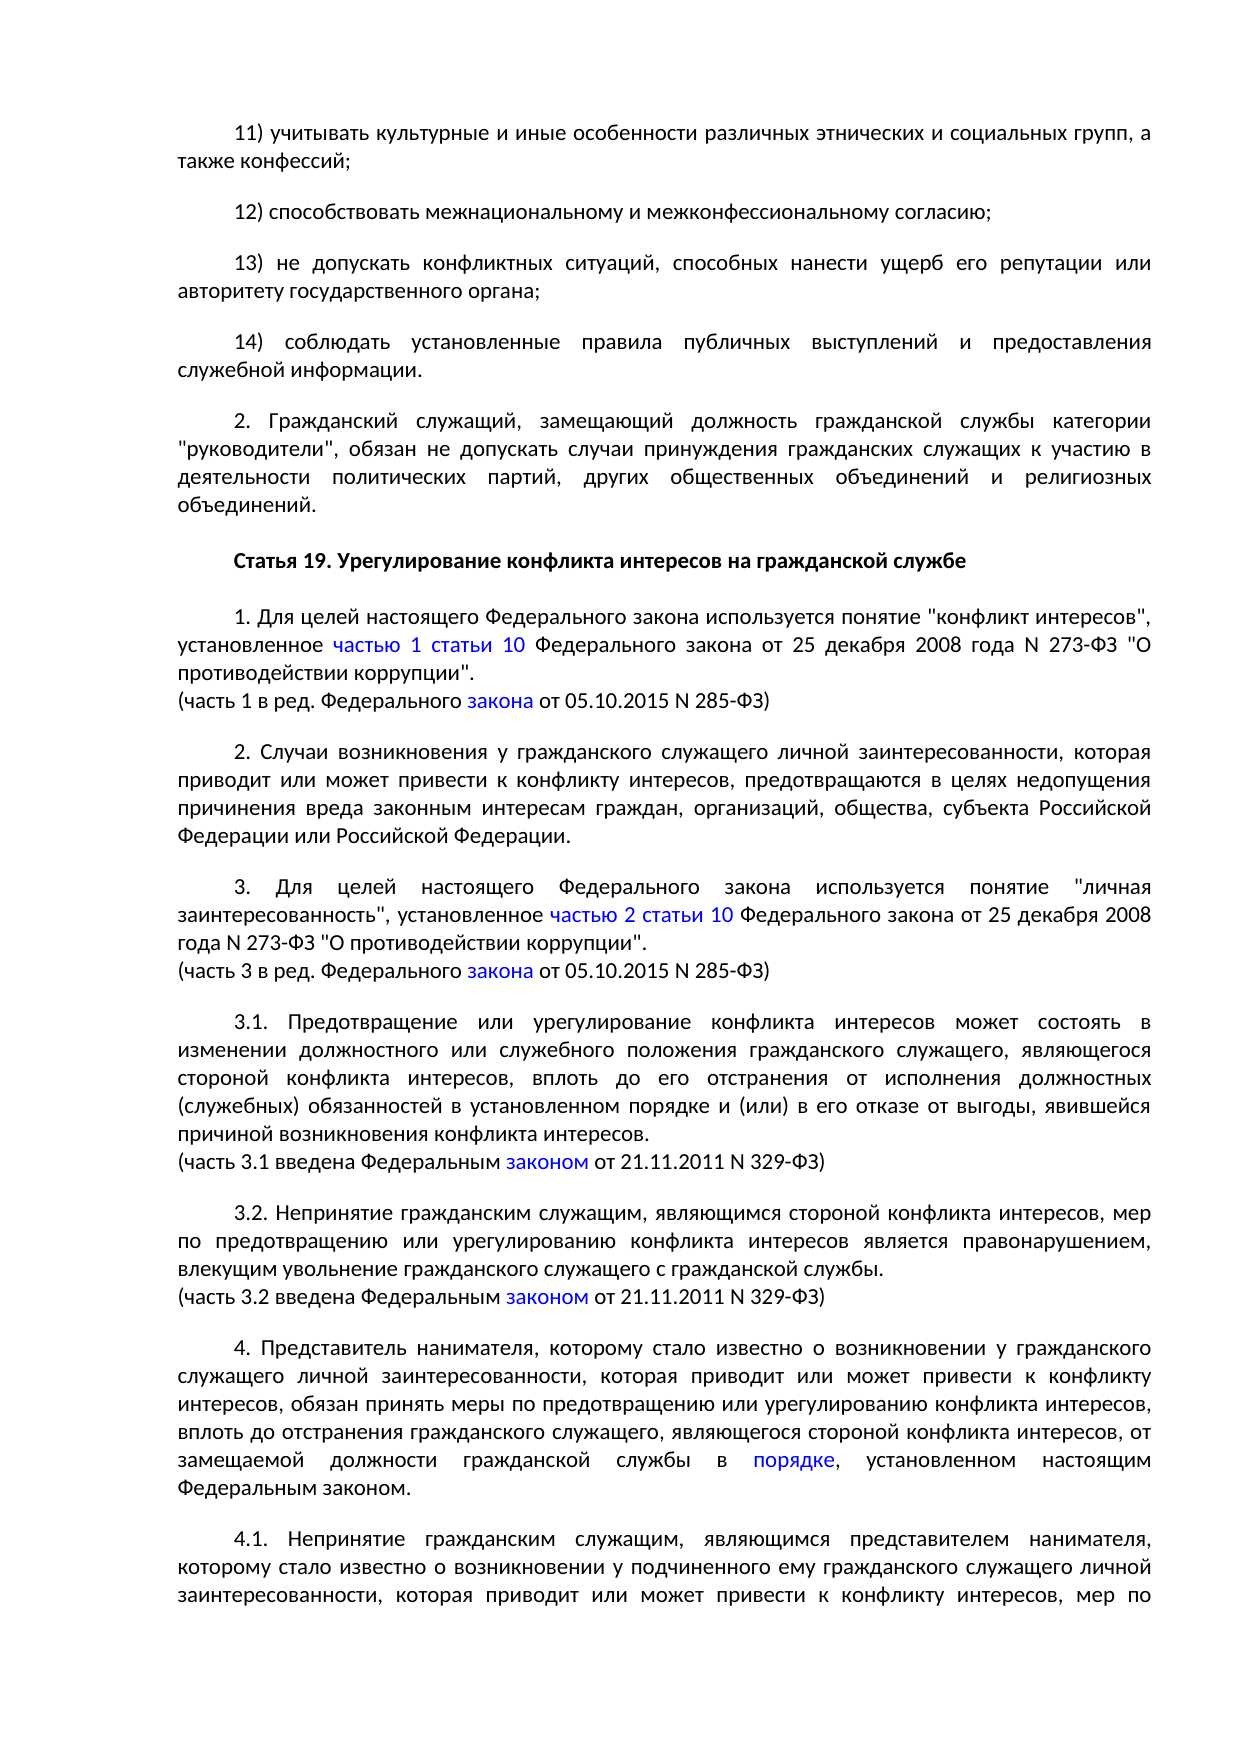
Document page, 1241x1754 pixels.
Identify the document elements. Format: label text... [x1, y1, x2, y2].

title Статья 19. Урегулирование конфликта интересов на гражданской службе [177, 546, 1152, 574]
text 3. Для целей настоящего Федерального закона используется понятие "личная заинтересованность", установленное частью 2 статьи 10 Федерального закона от 25 декабря 2008 года N 273-ФЗ "О противодействии коррупции". [177, 872, 1152, 956]
text 11) учитывать культурные и иные особенности различных этнических и социальных групп, а также конфессий; [177, 118, 1152, 174]
text (часть 1 в ред. Федерального закона от 05.10.2015 N 285-ФЗ) [177, 686, 1152, 714]
text 13) не допускать конфликтных ситуаций, способных нанести ущерб его репутации или авторитету государственного органа; [177, 248, 1152, 304]
text (часть 3.2 введена Федеральным законом от 21.11.2011 N 329-ФЗ) [177, 1282, 1152, 1310]
text 4. Представитель нанимателя, которому стало известно о возникновении у гражданского служащего личной заинтересованности, которая приводит или может привести к конфликту интересов, обязан принять меры по предотвращению или урегулированию конфликта интересов, вплоть до отстранения гражданского служащего, являющегося стороной конфликта интересов, от замещаемой должности гражданской службы в порядке, установленном настоящим Федеральным законом. [177, 1333, 1152, 1501]
text 1. Для целей настоящего Федерального закона используется понятие "конфликт интересов", установленное частью 1 статьи 10 Федерального закона от 25 декабря 2008 года N 273-ФЗ "О противодействии коррупции". [177, 602, 1152, 686]
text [177, 1524, 1152, 1608]
text 12) способствовать межнациональному и межконфессиональному согласию; [177, 197, 1152, 225]
text 2. Гражданский служащий, замещающий должность гражданской службы категории "руководители", обязан не допускать случаи принуждения гражданских служащих к участию в деятельности политических партий, других общественных объединений и религиозных объединений. [177, 406, 1152, 518]
text (часть 3.1 введена Федеральным законом от 21.11.2011 N 329-ФЗ) [177, 1147, 1152, 1175]
text 3.1. Предотвращение или урегулирование конфликта интересов может состоять в изменении должностного или служебного положения гражданского служащего, являющегося стороной конфликта интересов, вплоть до его отстранения от исполнения должностных (служебных) обязанностей в установленном порядке и (или) в его отказе от выгоды, явившейся причиной возникновения конфликта интересов. [177, 1007, 1152, 1147]
text 3.2. Непринятие гражданским служащим, являющимся стороной конфликта интересов, мер по предотвращению или урегулированию конфликта интересов является правонарушением, влекущим увольнение гражданского служащего с гражданской службы. [177, 1198, 1152, 1282]
text 14) соблюдать установленные правила публичных выступлений и предоставления служебной информации. [177, 327, 1152, 383]
text 2. Случаи возникновения у гражданского служащего личной заинтересованности, которая приводит или может привести к конфликту интересов, предотвращаются в целях недопущения причинения вреда законным интересам граждан, организаций, общества, субъекта Российской Федерации или Российской Федерации. [177, 737, 1152, 849]
text (часть 3 в ред. Федерального закона от 05.10.2015 N 285-ФЗ) [177, 956, 1152, 984]
